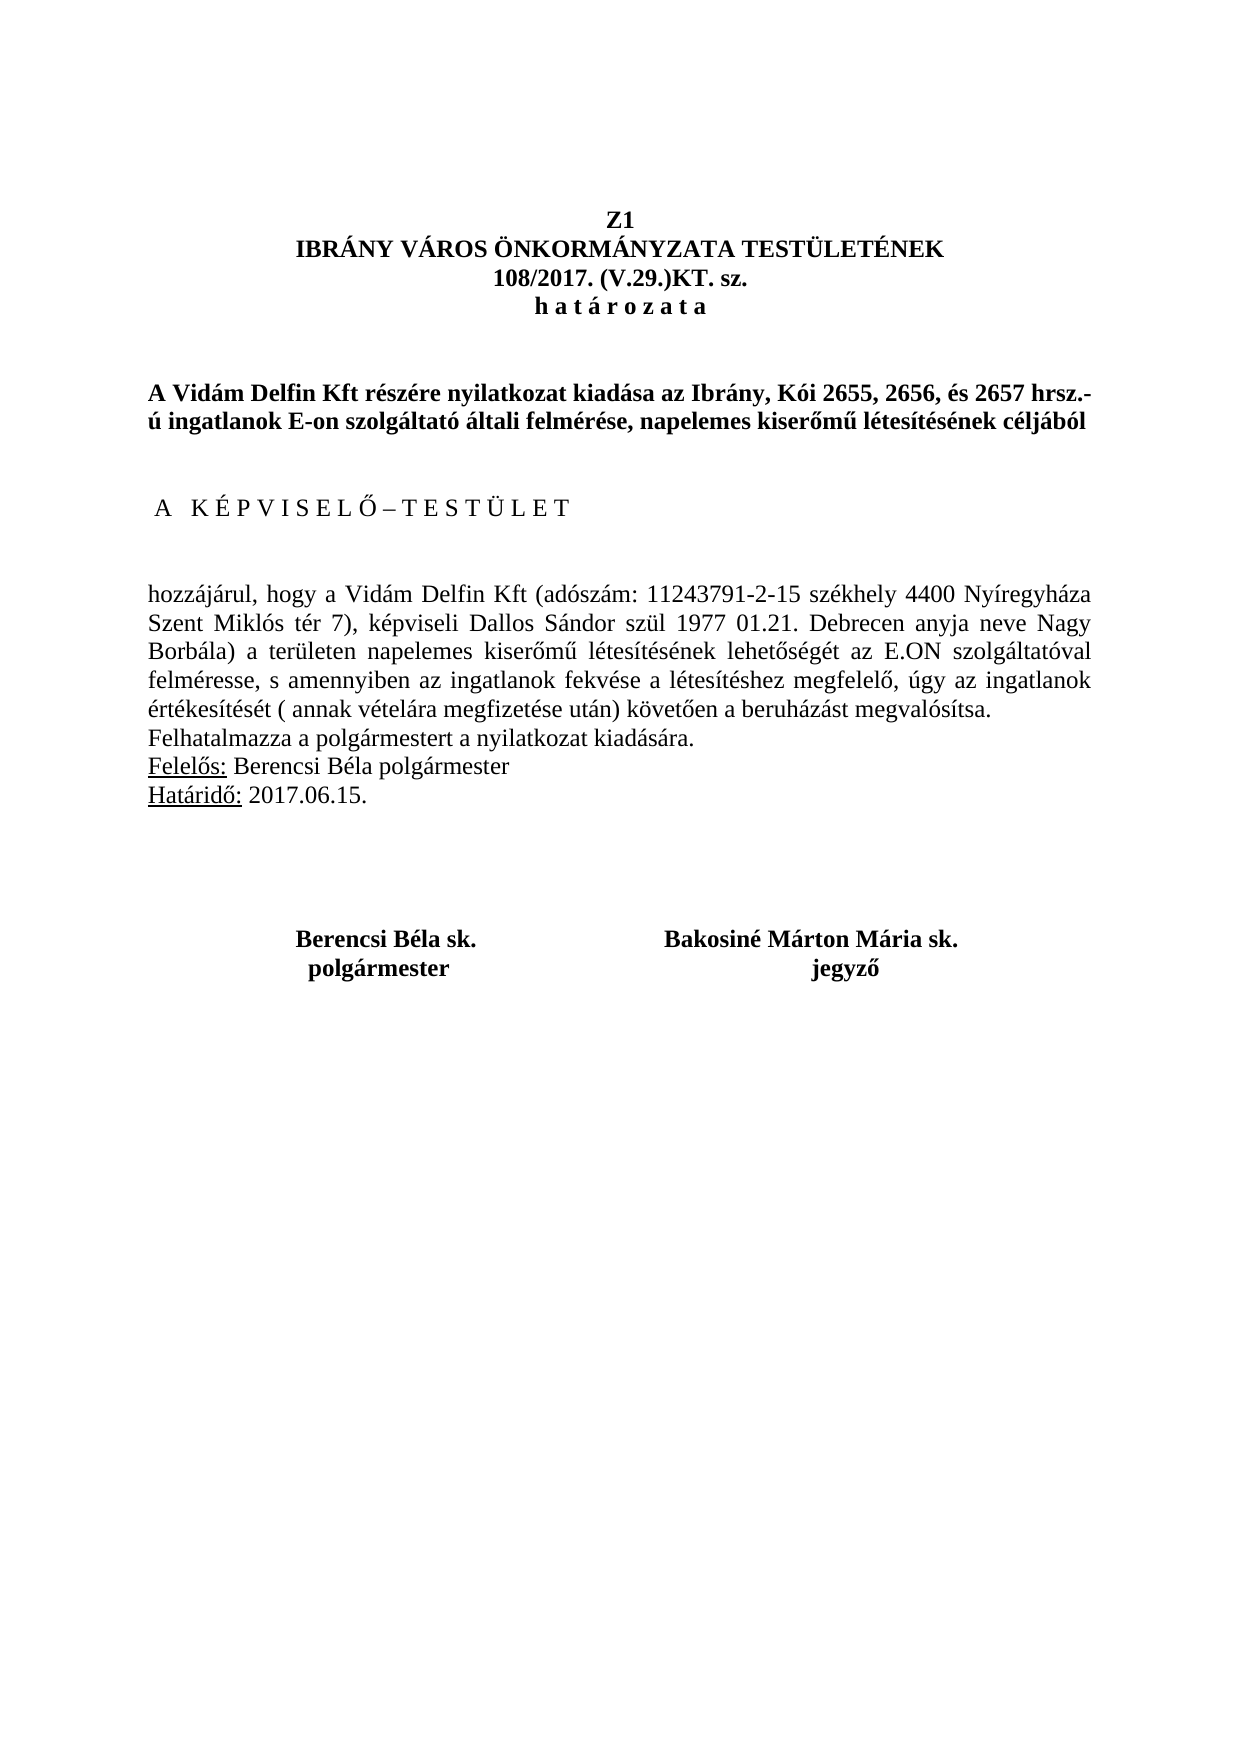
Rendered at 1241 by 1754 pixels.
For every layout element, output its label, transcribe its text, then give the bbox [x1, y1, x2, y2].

text h a t á r o z a t a [148, 291, 1093, 320]
text hozzájárul, hogy a Vidám Delfin Kft (adószám: 11243791-2-15 székhely 4400 Nyíregyháza Szent Miklós tér 7), képviseli Dallos Sándor szül 1977 01.21. Debrecen anyja neve Nagy Borbála) a területen napelemes kiserőmű létesítésének lehetőségét az E.ON szolgáltatóval felméresse, s amennyiben az ingatlanok fekvése a létesítéshez megfelelő, úgy az ingatlanok értékesítését ( annak vételára megfizetése után) követően a beruházást megvalósítsa. [148, 579, 1093, 723]
text A K É P V I S E L Ő – T E S T Ü L E T [148, 493, 1093, 521]
text A Vidám Delfin Kft részére nyilatkozat kiadása az Ibrány, Kói 2655, 2656, és 2657 hrsz.-ú ingatlanok E-on szolgáltató általi felmérése, napelemes kiserőmű létesítésének céljából [148, 378, 1093, 435]
text Határidő: 2017.06.15. [148, 780, 1093, 809]
text Z1 [148, 205, 1093, 234]
text 108/2017. (V.29.)KT. sz. [148, 263, 1093, 291]
text IBRÁNY VÁROS ÖNKORMÁNYZATA TESTÜLETÉNEK [148, 234, 1093, 263]
text Felelős: Berencsi Béla polgármester [148, 751, 1093, 780]
text polgármester jegyző [221, 953, 1093, 981]
text Felhatalmazza a polgármestert a nyilatkozat kiadására. [148, 723, 1093, 751]
text Berencsi Béla sk. Bakosiné Márton Mária sk. [221, 924, 1093, 953]
